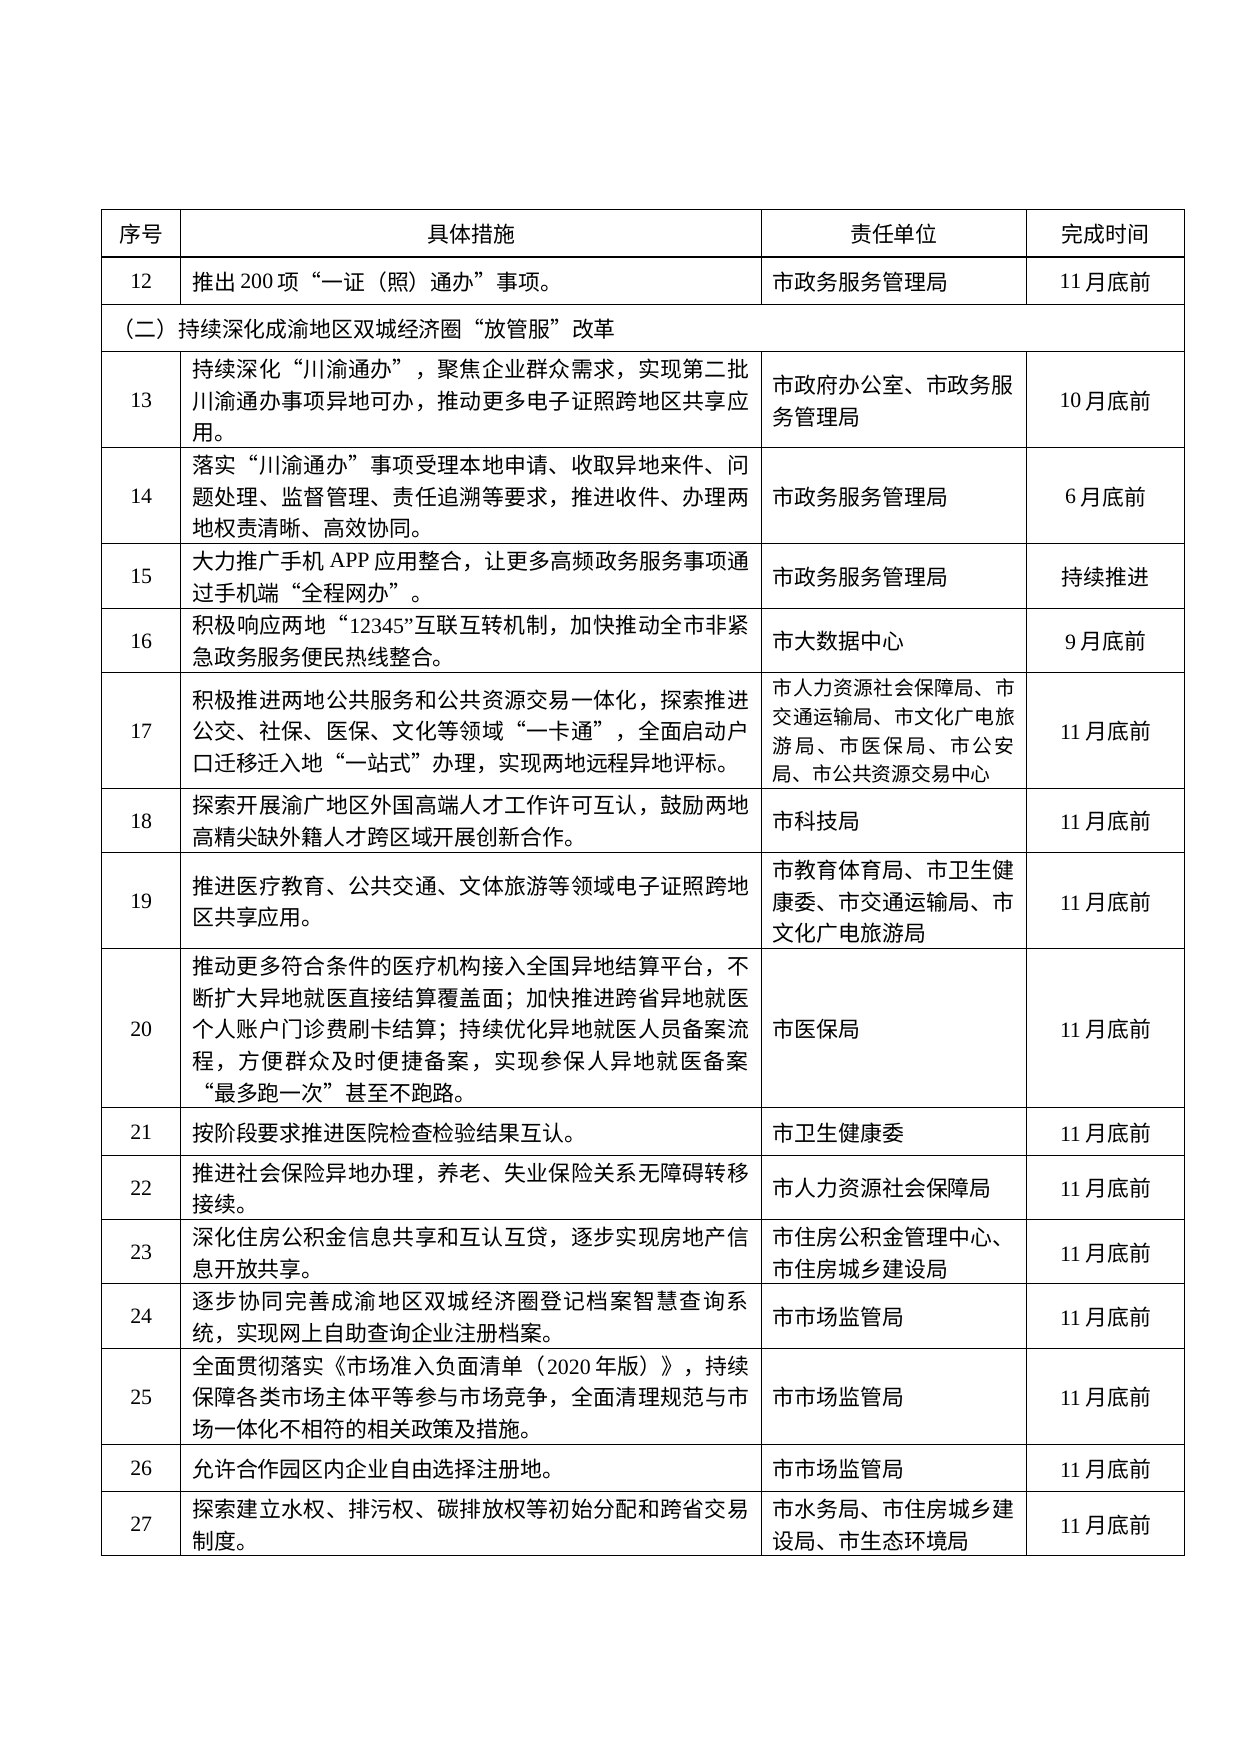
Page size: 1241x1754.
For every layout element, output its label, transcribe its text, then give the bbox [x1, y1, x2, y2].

table_cell 25 [102, 1349, 180, 1444]
table_cell 20 [102, 949, 180, 1107]
table_cell 市市场监管局 [762, 1349, 1026, 1444]
table_cell 推进社会保险异地办理，养老、失业保险关系无障碍转移接续。 [181, 1156, 761, 1219]
table_cell 27 [102, 1492, 180, 1555]
table_header 完成时间 [1027, 210, 1184, 256]
table_cell 按阶段要求推进医院检查检验结果互认。 [181, 1108, 761, 1154]
table_cell 市政府办公室、市政务服务管理局 [762, 352, 1026, 447]
table_cell 18 [102, 789, 180, 852]
table_cell 推进医疗教育、公共交通、文体旅游等领域电子证照跨地区共享应用。 [181, 853, 761, 948]
table_cell 落实“川渝通办”事项受理本地申请、收取异地来件、问题处理、监督管理、责任追溯等要求，推进收件、办理两地权责清晰、高效协同。 [181, 448, 761, 543]
table_cell 市大数据中心 [762, 609, 1026, 672]
table_cell 11月底前 [1027, 853, 1184, 948]
table_cell 市人力资源社会保障局 [762, 1156, 1026, 1219]
table_cell 市市场监管局 [762, 1284, 1026, 1348]
table_cell 15 [102, 544, 180, 607]
table_cell 11月底前 [1027, 673, 1184, 787]
table_cell 大力推广手机APP应用整合，让更多高频政务服务事项通过手机端“全程网办”。 [181, 544, 761, 607]
table_cell 市政务服务管理局 [762, 258, 1026, 304]
table_cell 积极响应两地“12345”互联互转机制，加快推动全市非紧急政务服务便民热线整合。 [181, 609, 761, 672]
table_cell 23 [102, 1220, 180, 1283]
table_cell 12 [102, 258, 180, 304]
table_cell 持续推进 [1027, 544, 1184, 607]
table_cell 24 [102, 1284, 180, 1348]
table_header 序号 [102, 210, 180, 256]
table_cell 10月底前 [1027, 352, 1184, 447]
table_cell 市教育体育局、市卫生健康委、市交通运输局、市文化广电旅游局 [762, 853, 1026, 948]
table_cell 探索建立水权、排污权、碳排放权等初始分配和跨省交易制度。 [181, 1492, 761, 1555]
table_cell 14 [102, 448, 180, 543]
table_cell 11月底前 [1027, 1156, 1184, 1219]
table_cell 市水务局、市住房城乡建设局、市生态环境局 [762, 1492, 1026, 1555]
table_cell 17 [102, 673, 180, 787]
table_cell 21 [102, 1108, 180, 1154]
table_cell 11月底前 [1027, 1445, 1184, 1491]
table_cell 11月底前 [1027, 1349, 1184, 1444]
table_cell 19 [102, 853, 180, 948]
table_cell 11月底前 [1027, 949, 1184, 1107]
table_cell 市住房公积金管理中心、市住房城乡建设局 [762, 1220, 1026, 1283]
table_cell 11月底前 [1027, 1108, 1184, 1154]
table_cell 市人力资源社会保障局、市交通运输局、市文化广电旅游局、市医保局、市公安局、市公共资源交易中心 [762, 673, 1026, 787]
table_header 责任单位 [762, 210, 1026, 256]
table_cell 9月底前 [1027, 609, 1184, 672]
table_cell 深化住房公积金信息共享和互认互贷，逐步实现房地产信息开放共享。 [181, 1220, 761, 1283]
table_cell 26 [102, 1445, 180, 1491]
table_cell 11月底前 [1027, 1492, 1184, 1555]
table_cell 推动更多符合条件的医疗机构接入全国异地结算平台，不断扩大异地就医直接结算覆盖面；加快推进跨省异地就医个人账户门诊费刷卡结算；持续优化异地就医人员备案流程，方便群众及时便捷备案，实现参保人异地就医备案“最多跑一次”甚至不跑路。 [181, 949, 761, 1107]
table_cell 逐步协同完善成渝地区双城经济圈登记档案智慧查询系统，实现网上自助查询企业注册档案。 [181, 1284, 761, 1348]
table_cell 市卫生健康委 [762, 1108, 1026, 1154]
table_cell 13 [102, 352, 180, 447]
table_cell 11月底前 [1027, 789, 1184, 852]
table_cell （二）持续深化成渝地区双城经济圈“放管服”改革 [102, 305, 1184, 351]
table_cell 推出200项“一证（照）通办”事项。 [181, 258, 761, 304]
table_cell 22 [102, 1156, 180, 1219]
table_cell 全面贯彻落实《市场准入负面清单（2020年版）》，持续保障各类市场主体平等参与市场竞争，全面清理规范与市场一体化不相符的相关政策及措施。 [181, 1349, 761, 1444]
table_cell 允许合作园区内企业自由选择注册地。 [181, 1445, 761, 1491]
table_cell 探索开展渝广地区外国高端人才工作许可互认，鼓励两地高精尖缺外籍人才跨区域开展创新合作。 [181, 789, 761, 852]
table_cell 市市场监管局 [762, 1445, 1026, 1491]
table_cell 市科技局 [762, 789, 1026, 852]
table_cell 11月底前 [1027, 1284, 1184, 1348]
table_cell 16 [102, 609, 180, 672]
table_cell 市医保局 [762, 949, 1026, 1107]
table_cell 积极推进两地公共服务和公共资源交易一体化，探索推进公交、社保、医保、文化等领域“一卡通”，全面启动户口迁移迁入地“一站式”办理，实现两地远程异地评标。 [181, 673, 761, 787]
table_cell 11月底前 [1027, 258, 1184, 304]
table_cell 6月底前 [1027, 448, 1184, 543]
table_cell 持续深化“川渝通办”，聚焦企业群众需求，实现第二批川渝通办事项异地可办，推动更多电子证照跨地区共享应用。 [181, 352, 761, 447]
table_cell 市政务服务管理局 [762, 544, 1026, 607]
table_cell 市政务服务管理局 [762, 448, 1026, 543]
table_cell 11月底前 [1027, 1220, 1184, 1283]
table_header 具体措施 [181, 210, 761, 256]
